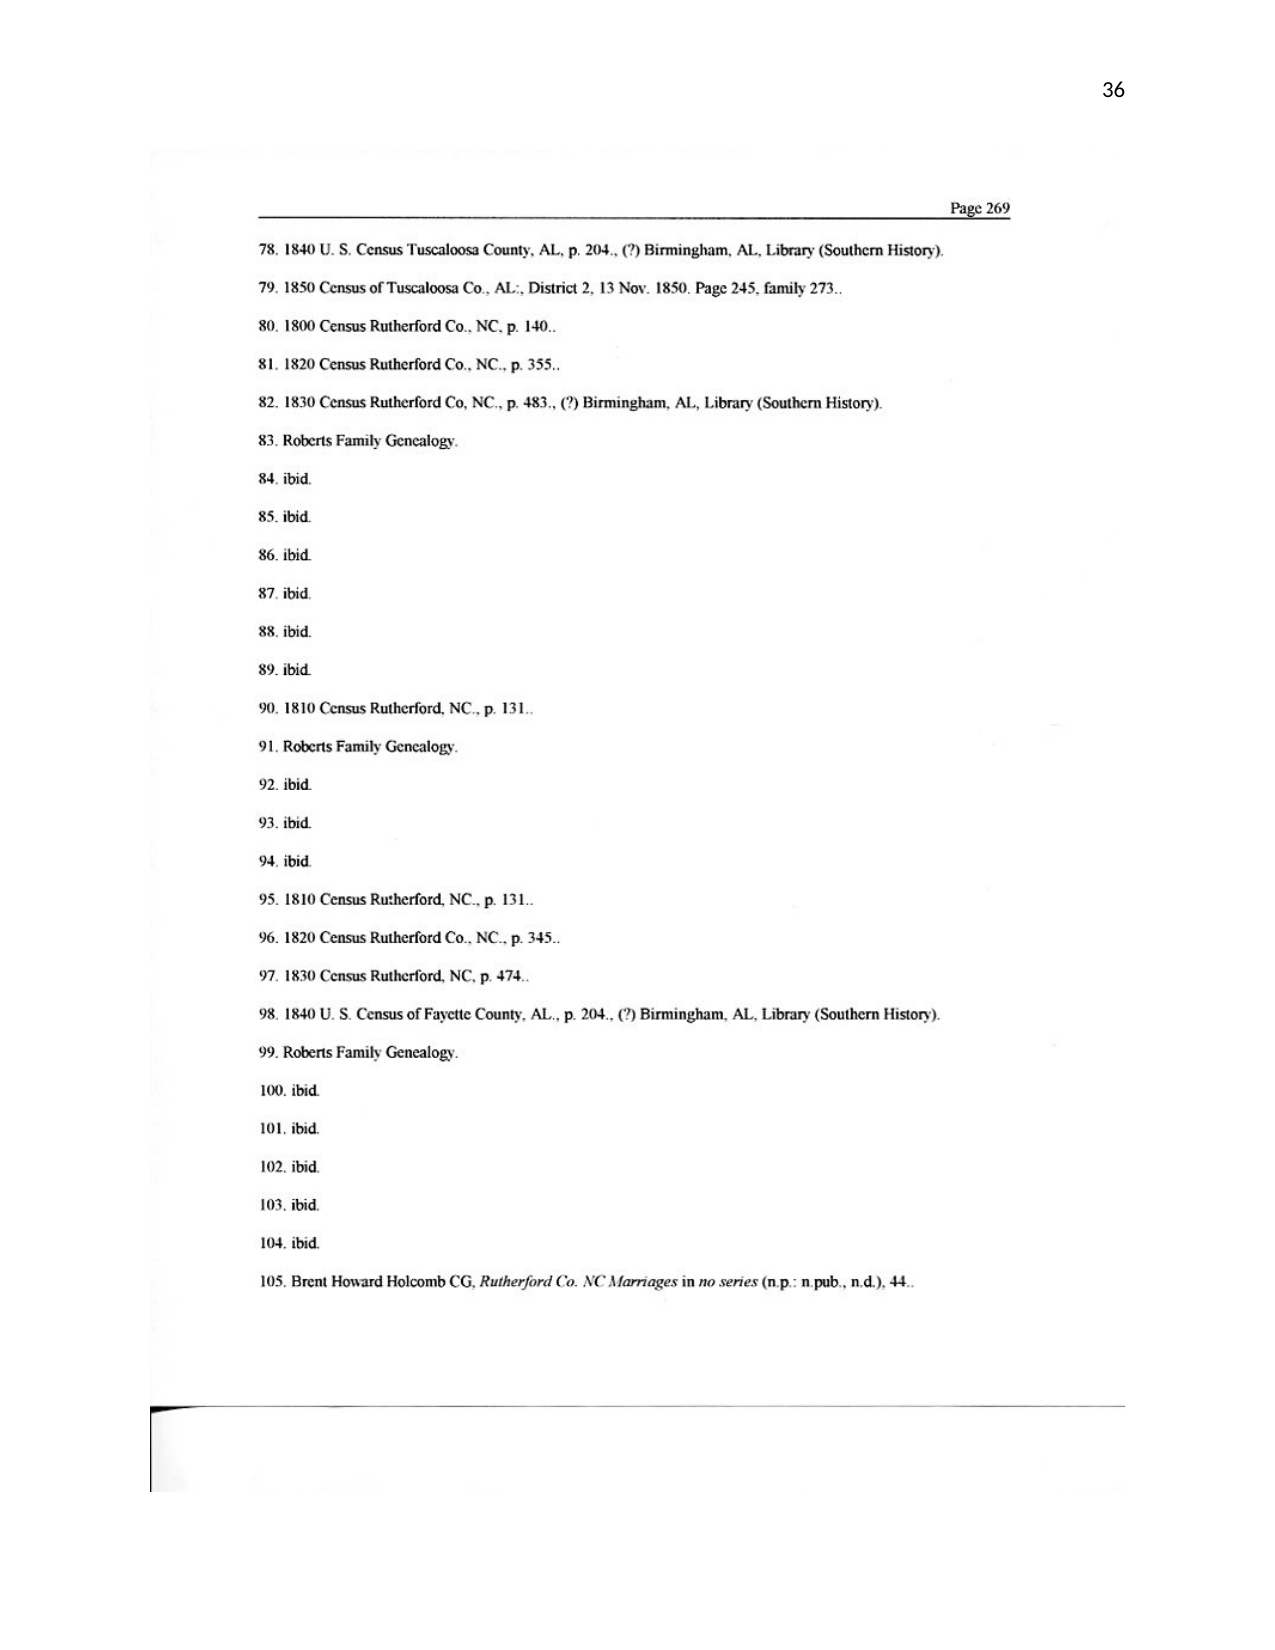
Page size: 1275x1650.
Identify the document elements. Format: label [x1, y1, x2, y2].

picture [150, 150, 1125, 1492]
